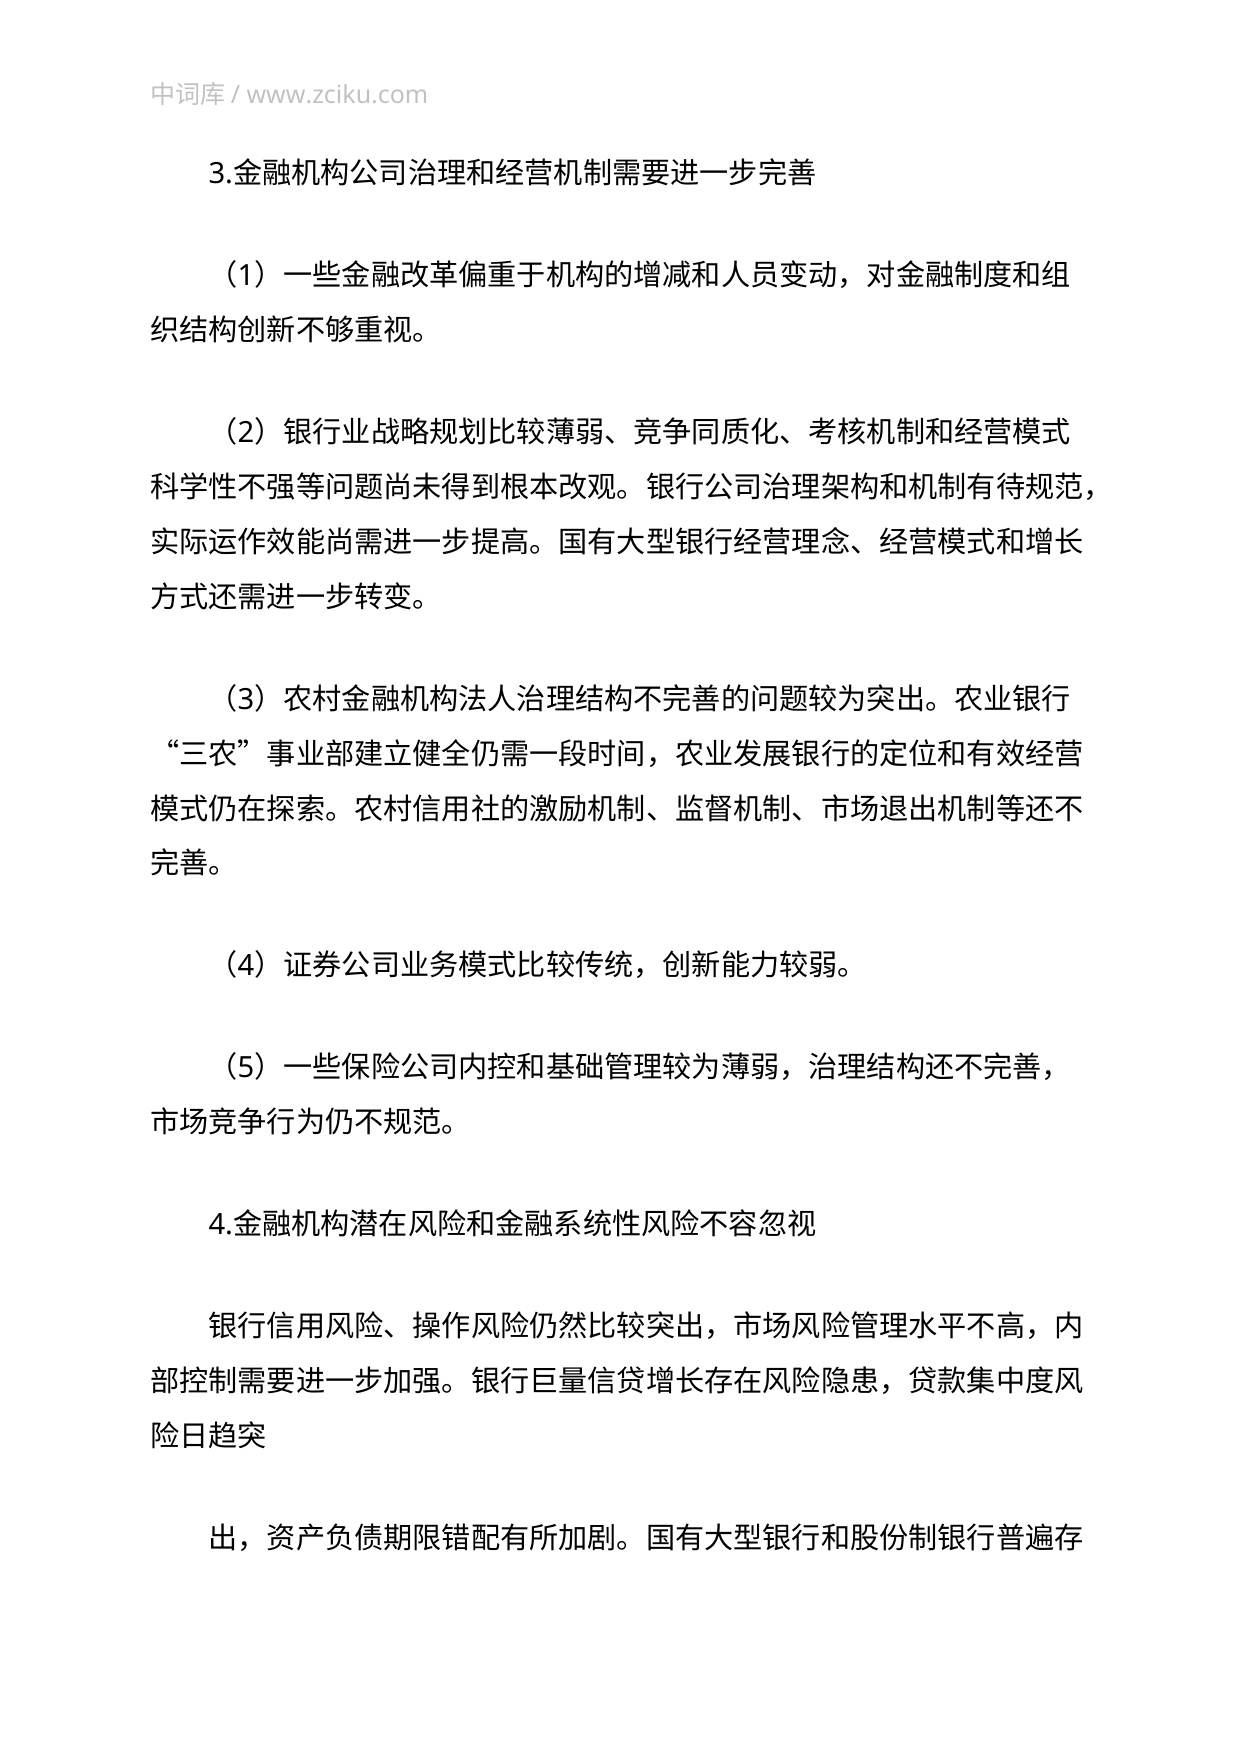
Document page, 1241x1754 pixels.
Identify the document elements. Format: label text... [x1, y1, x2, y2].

text 4.金融机构潜在风险和金融系统性风险不容忽视 [150, 1201, 1090, 1243]
text （1）一些金融改革偏重于机构的增减和人员变动，对金融制度和组织结构创新不够重视。 [150, 252, 1090, 349]
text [150, 1514, 1090, 1556]
text 银行信用风险、操作风险仍然比较突出，市场风险管理水平不高，内部控制需要进一步加强。银行巨量信贷增长存在风险隐患，贷款集中度风险日趋突 [150, 1303, 1090, 1455]
text （5）一些保险公司内控和基础管理较为薄弱，治理结构还不完善，市场竞争行为仍不规范。 [150, 1044, 1090, 1141]
text 3.金融机构公司治理和经营机制需要进一步完善 [150, 150, 1090, 192]
text （4）证券公司业务模式比较传统，创新能力较弱。 [150, 942, 1090, 984]
text （3）农村金融机构法人治理结构不完善的问题较为突出。农业银行“三农”事业部建立健全仍需一段时间，农业发展银行的定位和有效经营模式仍在探索。农村信用社的激励机制、监督机制、市场退出机制等还不完善。 [150, 675, 1090, 882]
text （2）银行业战略规划比较薄弱、竞争同质化、考核机制和经营模式科学性不强等问题尚未得到根本改观。银行公司治理架构和机制有待规范，实际运作效能尚需进一步提高。国有大型银行经营理念、经营模式和增长方式还需进一步转变。 [150, 409, 1090, 616]
